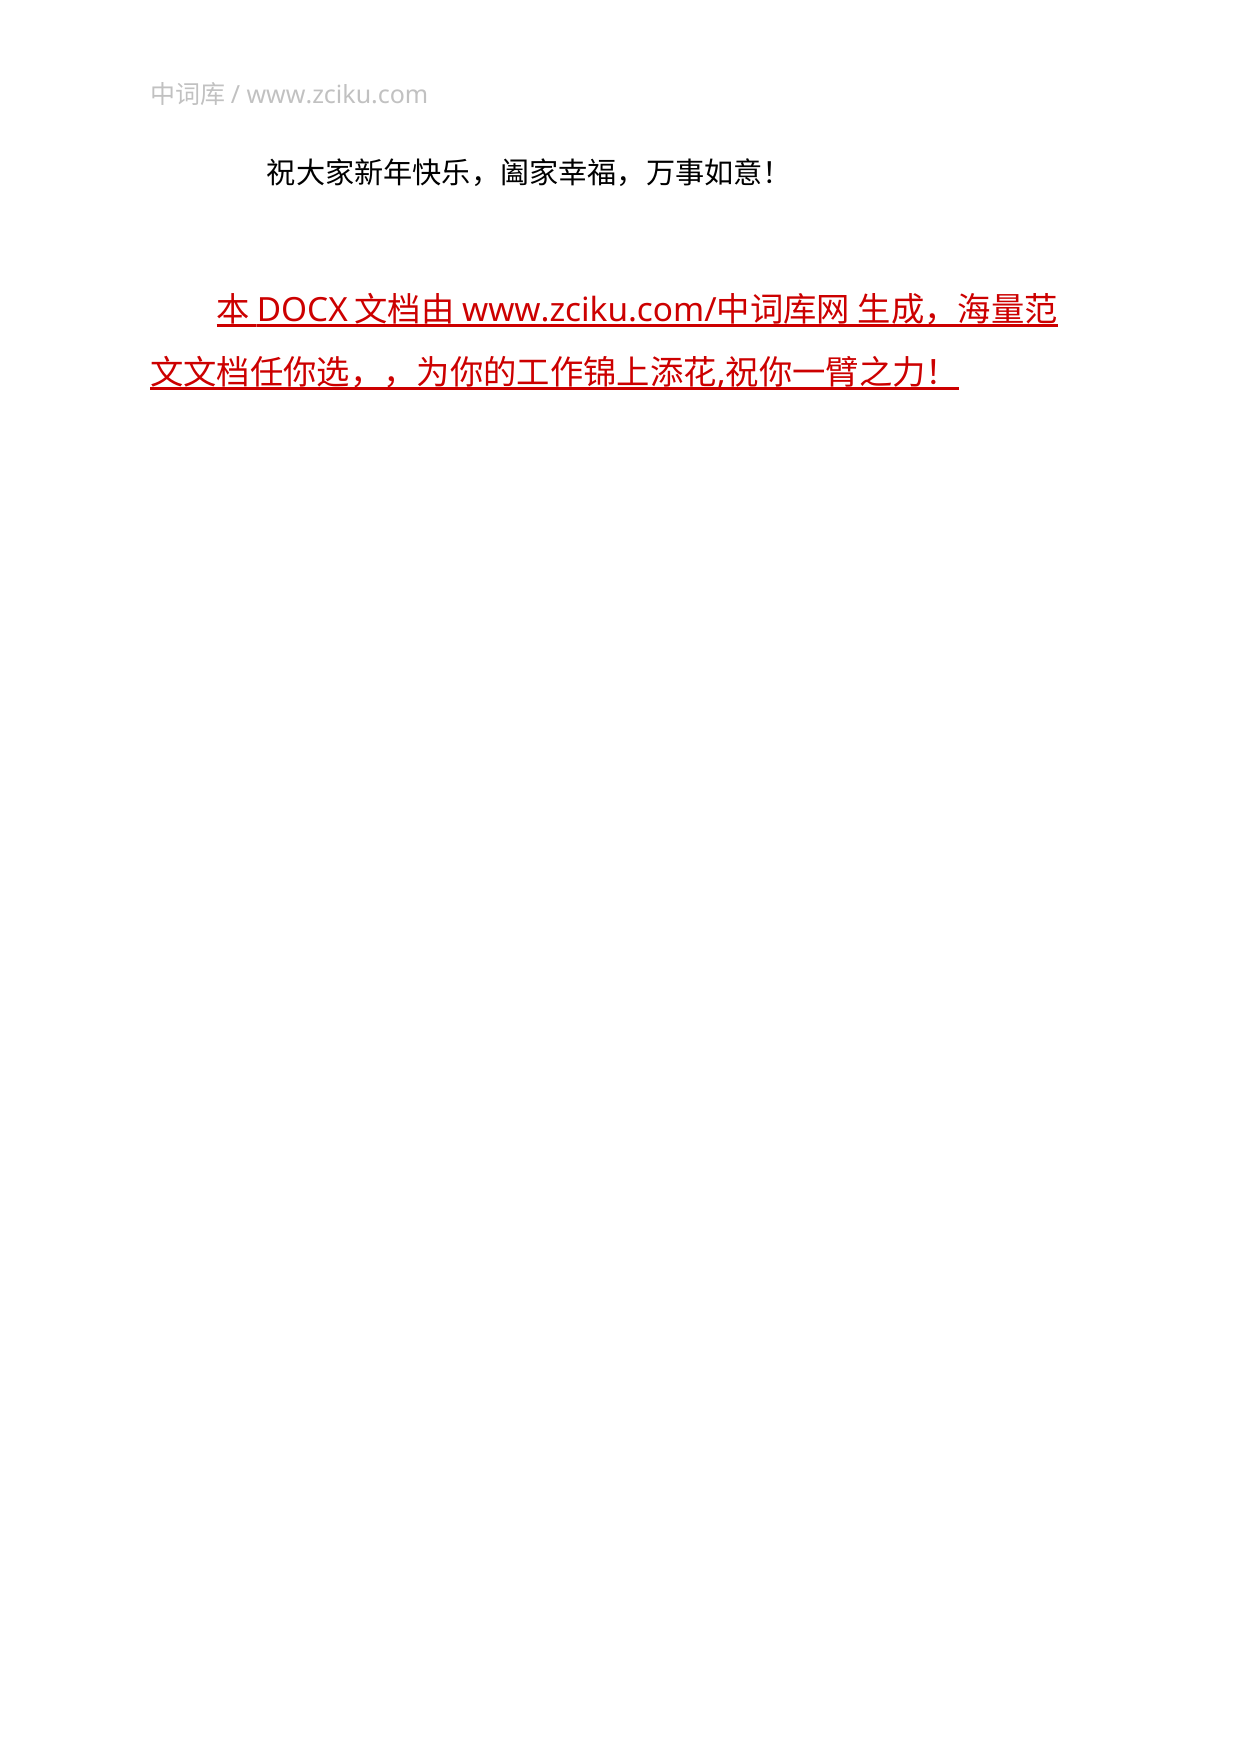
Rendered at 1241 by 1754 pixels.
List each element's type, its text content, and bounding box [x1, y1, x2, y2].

text 祝大家新年快乐，阖家幸福，万事如意！ [150, 150, 1090, 192]
text 本DOCX文档由 www.zciku.com/中词库网 生成，海量范文文档任你选，，为你的工作锦上添花,祝你一臂之力！ [150, 283, 1090, 394]
